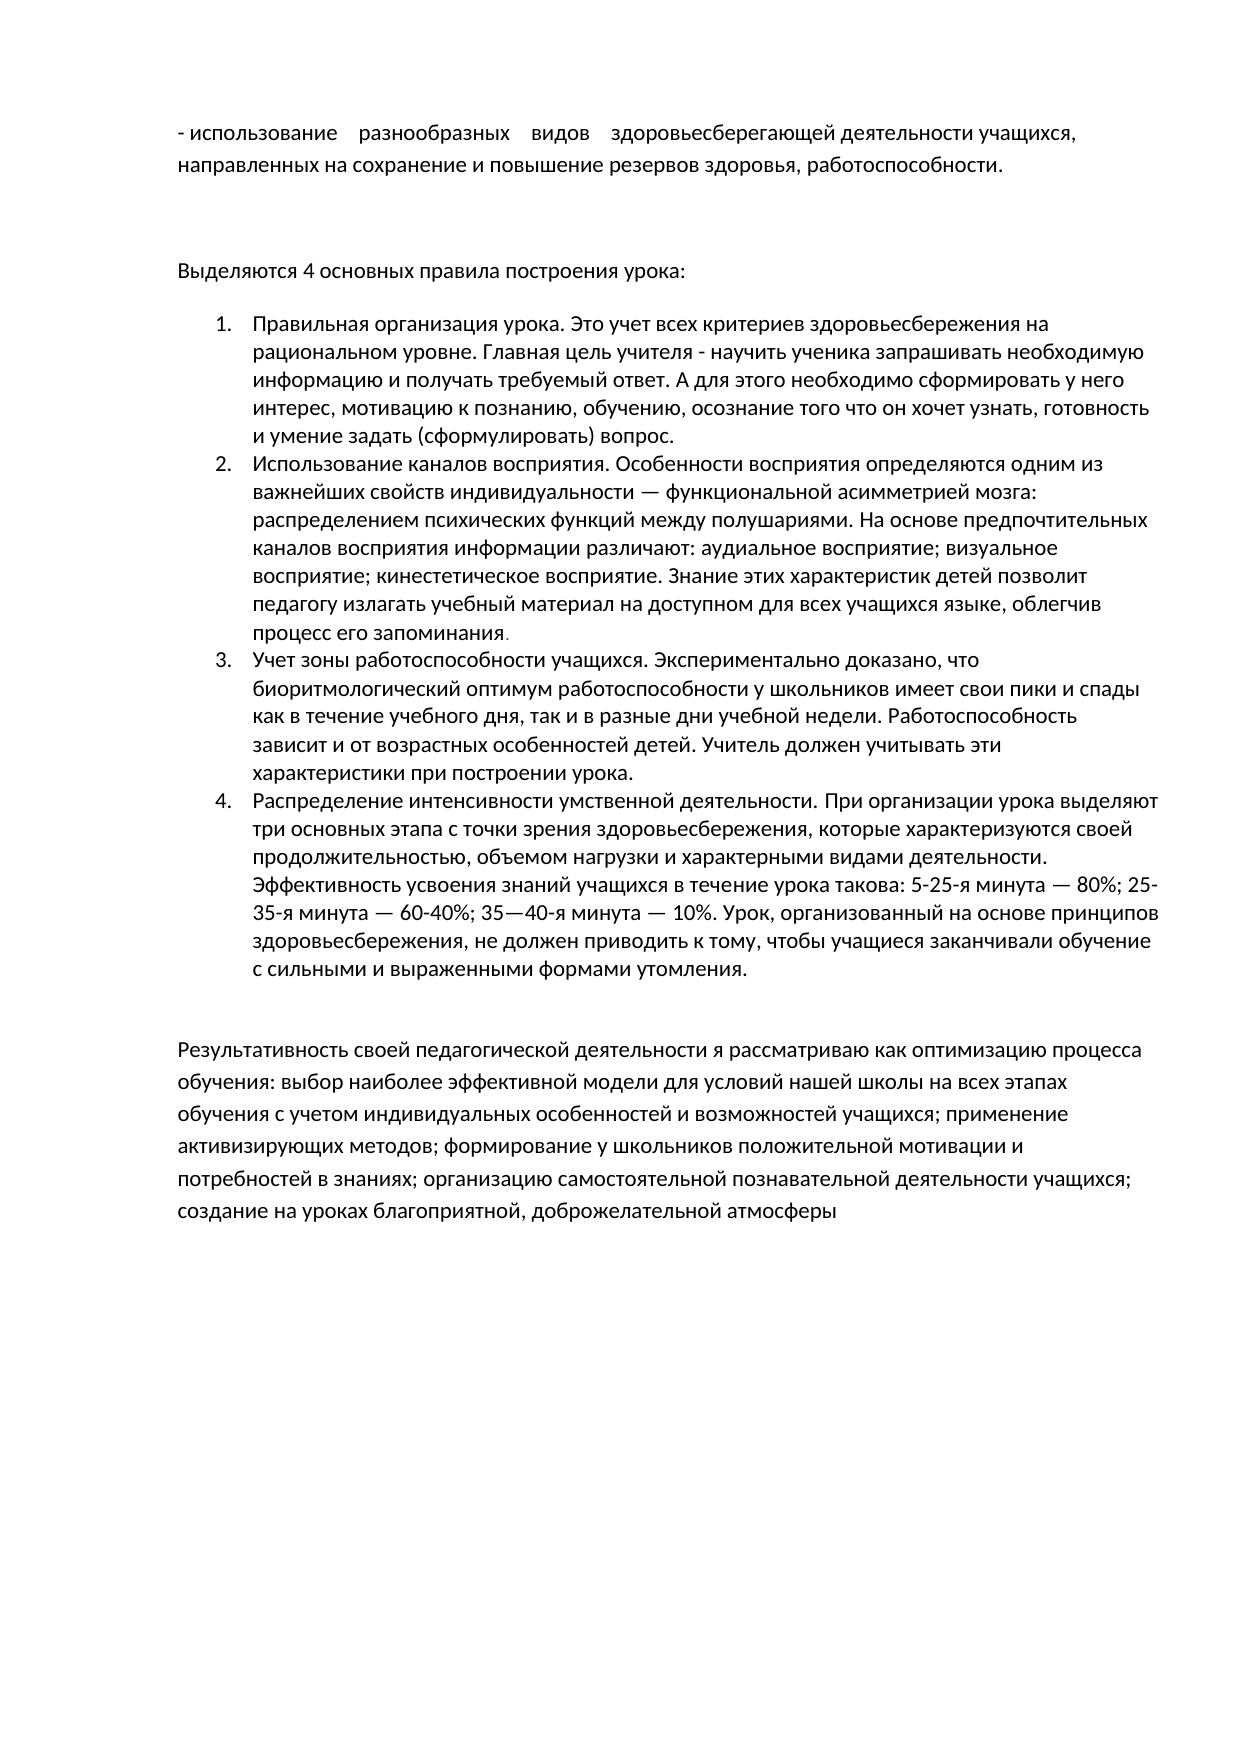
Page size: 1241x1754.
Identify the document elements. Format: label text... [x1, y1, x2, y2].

text Результативность своей педагогической деятельности я рассматриваю как оптимизацию процесса обучения: выбор наиболее эффективной модели для условий нашей школы на всех этапах обучения с учетом индивидуальных особенностей и возможностей учащихся; применение активизирующих методов; формирование у школьников положительной мотивации и потребностей в знаниях; организацию самостоятельной познавательной деятельности учащихся; создание на уроках благоприятной, доброжелательной атмосферы [177, 1035, 1152, 1224]
text - использование разнообразных видов здоровьесберегающей деятельности учащихся, направленных на сохранение и повышение резервов здоровья, работоспособности. [177, 118, 1152, 178]
list Учет зоны работоспособности учащихся. Экспериментально доказано, что биоритмологический оптимум работоспособности у школьников имеет свои пики и спады как в течение учебного дня, так и в разные дни учебной недели. Работоспособность зависит и от возрастных особенностей детей. Учитель должен учитывать эти характеристики при построении урока. [215, 646, 1152, 786]
list Использование каналов восприятия. Особенности восприятия определяются одним из важнейших свойств индивидуальности — функциональной асимметрией мозга: распределением психических функций между полушариями. На основе предпочтительных каналов восприятия информации различают: аудиальное восприятие; визуальное восприятие; кинестетическое восприятие. Знание этих характеристик детей позволит педагогу излагать учебный материал на доступном для всех учащихся языке, облегчив процесс его запоминания. [215, 449, 1152, 646]
list Правильная организация урока. Это учет всех критериев здоровьесбережения на рациональном уровне. Главная цель учителя - научить ученика запрашивать необходимую информацию и получать требуемый ответ. А для этого необходимо сформировать у него интерес, мотивацию к познанию, обучению, осознание того что он хочет узнать, готовность и умение задать (сформулировать) вопрос. [215, 309, 1152, 449]
text Выделяются 4 основных правила построения урока: [177, 256, 1152, 284]
list Распределение интенсивности умственной деятельности. При организации урока выделяют три основных этапа с точки зрения здоровьесбережения, которые характеризуются своей продолжительностью, объемом нагрузки и характерными видами деятельности. Эффективность усвоения знаний учащихся в течение урока такова: 5-25-я минута — 80%; 25-35-я минута — 60-40%; 35—40-я минута — 10%. Урок, организованный на основе принципов здоровьесбережения, не должен приводить к тому, чтобы учащиеся заканчивали обучение с сильными и выраженными формами утомления. [215, 786, 1167, 982]
